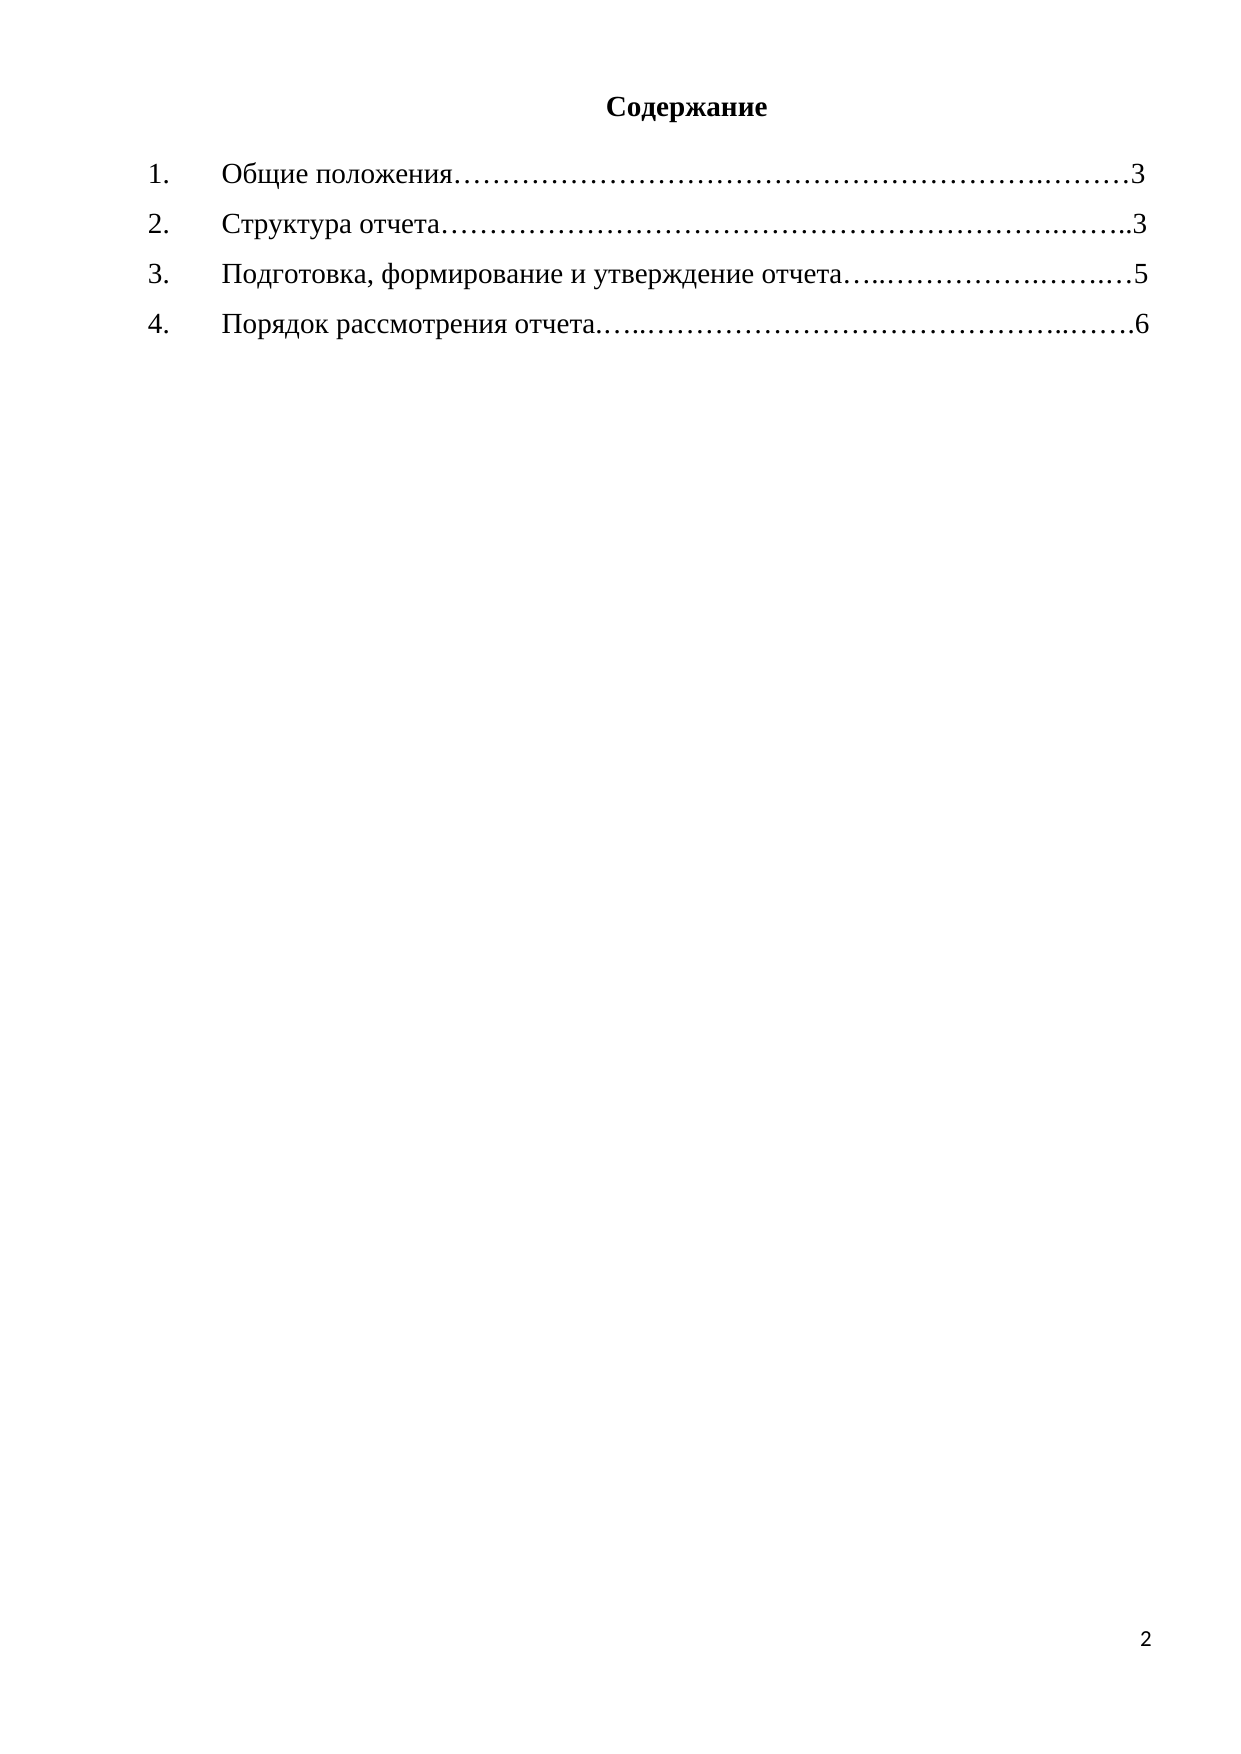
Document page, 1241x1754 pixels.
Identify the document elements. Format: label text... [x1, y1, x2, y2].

text Содержание [148, 89, 1152, 122]
list Порядок рассмотрения отчета.…..……………………………………..…….6 [148, 307, 1152, 340]
list Структура отчета……………………………………………………….……..3 [148, 206, 1152, 239]
list Подготовка, формирование и утверждение отчета…..…………….…….…5 [148, 256, 1152, 290]
list Общие положения…………………………………………………….………3 [148, 156, 1152, 189]
